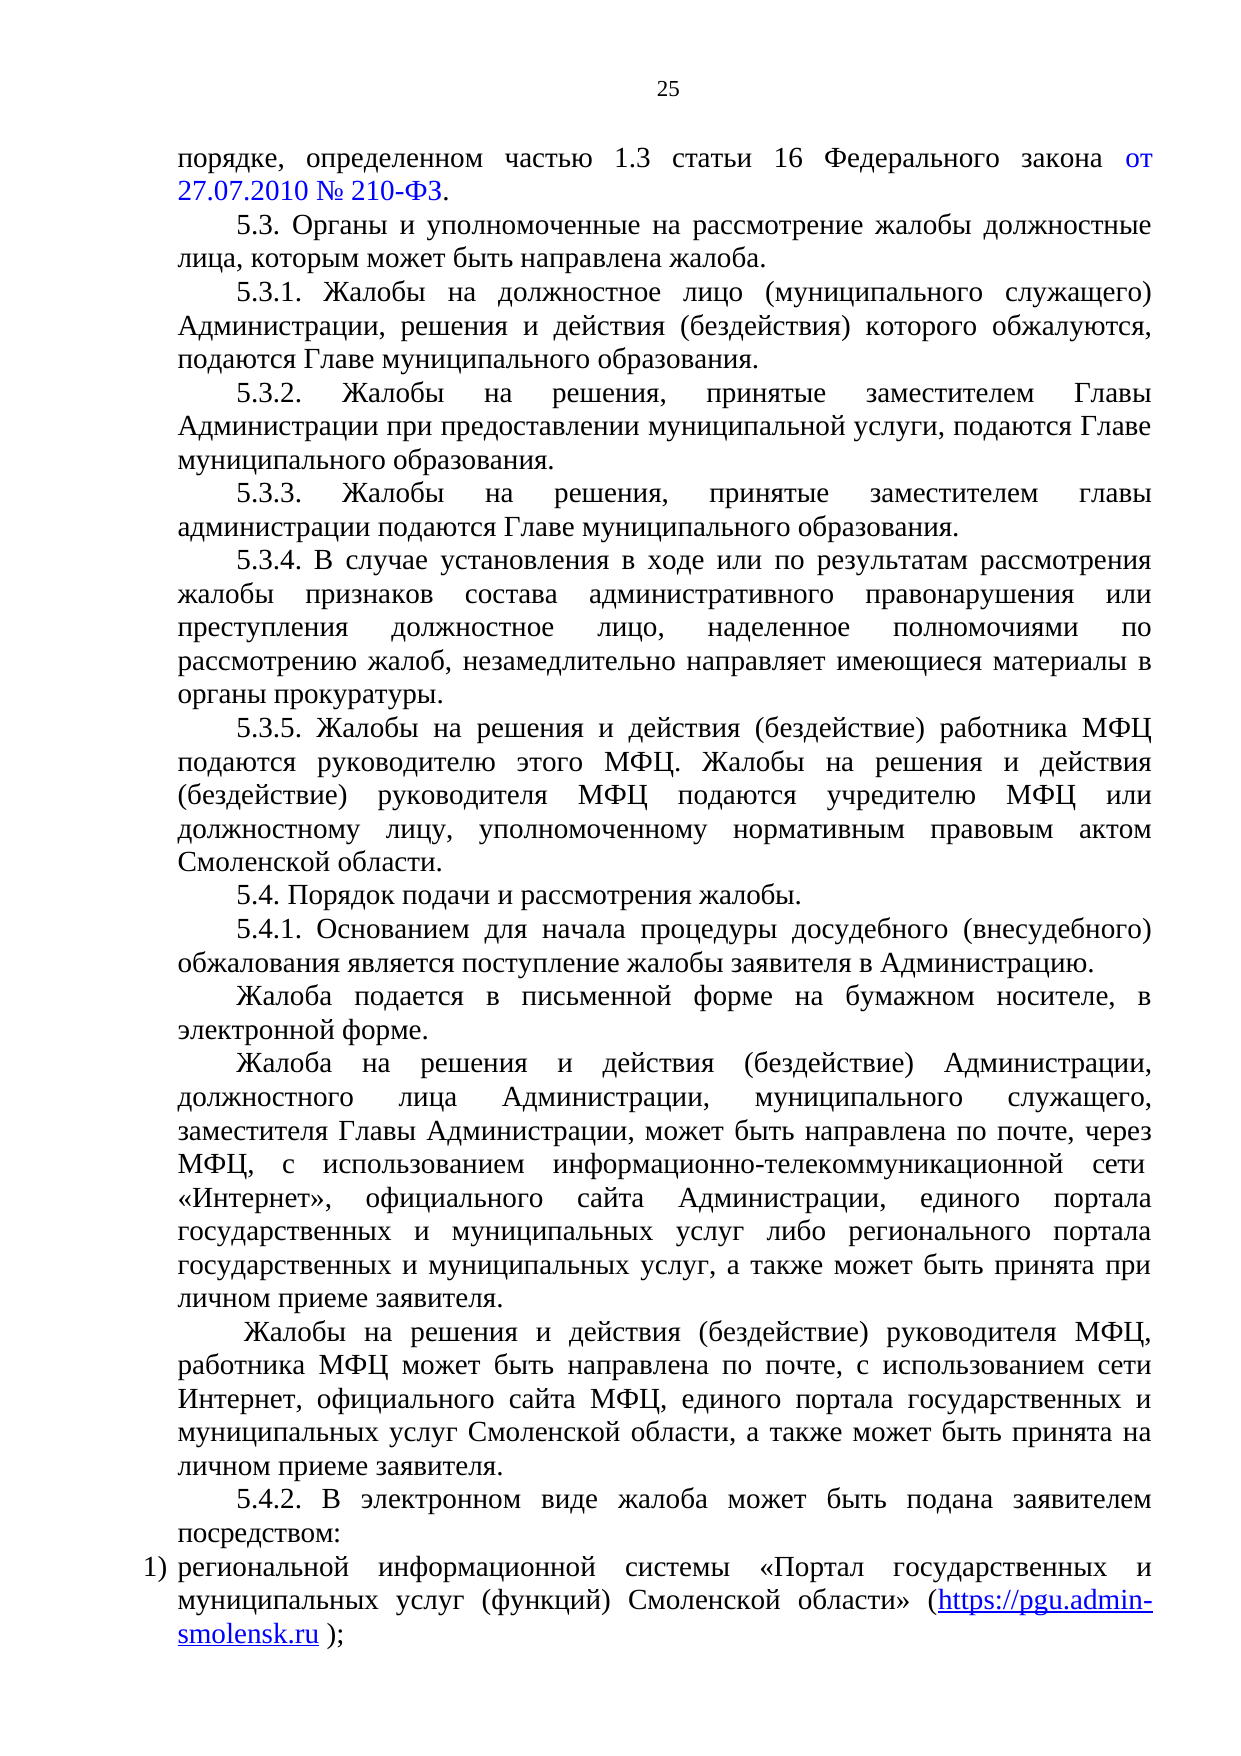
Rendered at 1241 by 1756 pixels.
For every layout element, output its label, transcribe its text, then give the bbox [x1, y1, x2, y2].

text Жалоба подается в письменной форме на бумажном носителе, в электронной форме. [177, 978, 1152, 1046]
text «Интернет», официального сайта Администрации, единого портала государственных и муниципальных услуг либо регионального портала государственных и муниципальных услуг, а также может быть принята при личном приеме заявителя. [177, 1180, 1152, 1314]
list региональной информационной системы «Портал государственных и муниципальных услуг (функций) Смоленской области» (https://pgu.admin-smolensk.ru ); [143, 1549, 1152, 1649]
list Органы и уполномоченные на рассмотрение жалобы должностные лица, которым может быть направлена жалоба. [177, 207, 1152, 274]
list Порядок подачи и рассмотрения жалобы. [236, 878, 1169, 911]
list В электронном виде жалоба может быть подана заявителем посредством: [177, 1482, 1152, 1549]
list В случае установления в ходе или по результатам рассмотрения жалобы признаков состава административного правонарушения или преступления должностное лицо, наделенное полномочиями по рассмотрению жалоб, незамедлительно направляет имеющиеся материалы в органы прокуратуры. [177, 542, 1152, 710]
list Жалобы на решения, принятые заместителем главы администрации подаются Главе муниципального образования. [177, 475, 1152, 542]
list Жалобы на должностное лицо (муниципального служащего) Администрации, решения и действия (бездействия) которого обжалуются, подаются Главе муниципального образования. [177, 274, 1152, 375]
list Жалобы на решения и действия (бездействие) работника МФЦ подаются руководителю этого МФЦ. Жалобы на решения и действия (бездействие) руководителя МФЦ подаются учредителю МФЦ или должностному лицу, уполномоченному нормативным правовым актом Смоленской области. [177, 710, 1153, 878]
text Жалоба на решения и действия (бездействие) Администрации, должностного лица Администрации, муниципального служащего, заместителя Главы Администрации, может быть направлена по почте, через МФЦ, с использованием информационно-телекоммуникационной сети [177, 1046, 1153, 1180]
text порядке, определенном частью 1.3 статьи 16 Федерального закона от 27.07.2010 № 210-ФЗ. [177, 140, 1152, 207]
list Основанием для начала процедуры досудебного (внесудебного) обжалования является поступление жалобы заявителя в Администрацию. [177, 911, 1152, 978]
text Жалобы на решения и действия (бездействие) руководителя МФЦ, работника МФЦ может быть направлена по почте, с использованием сети Интернет, официального сайта МФЦ, единого портала государственных и муниципальных услуг Смоленской области, а также может быть принята на личном приеме заявителя. [177, 1314, 1153, 1482]
list Жалобы на решения, принятые заместителем Главы Администрации при предоставлении муниципальной услуги, подаются Главе муниципального образования. [177, 375, 1152, 475]
